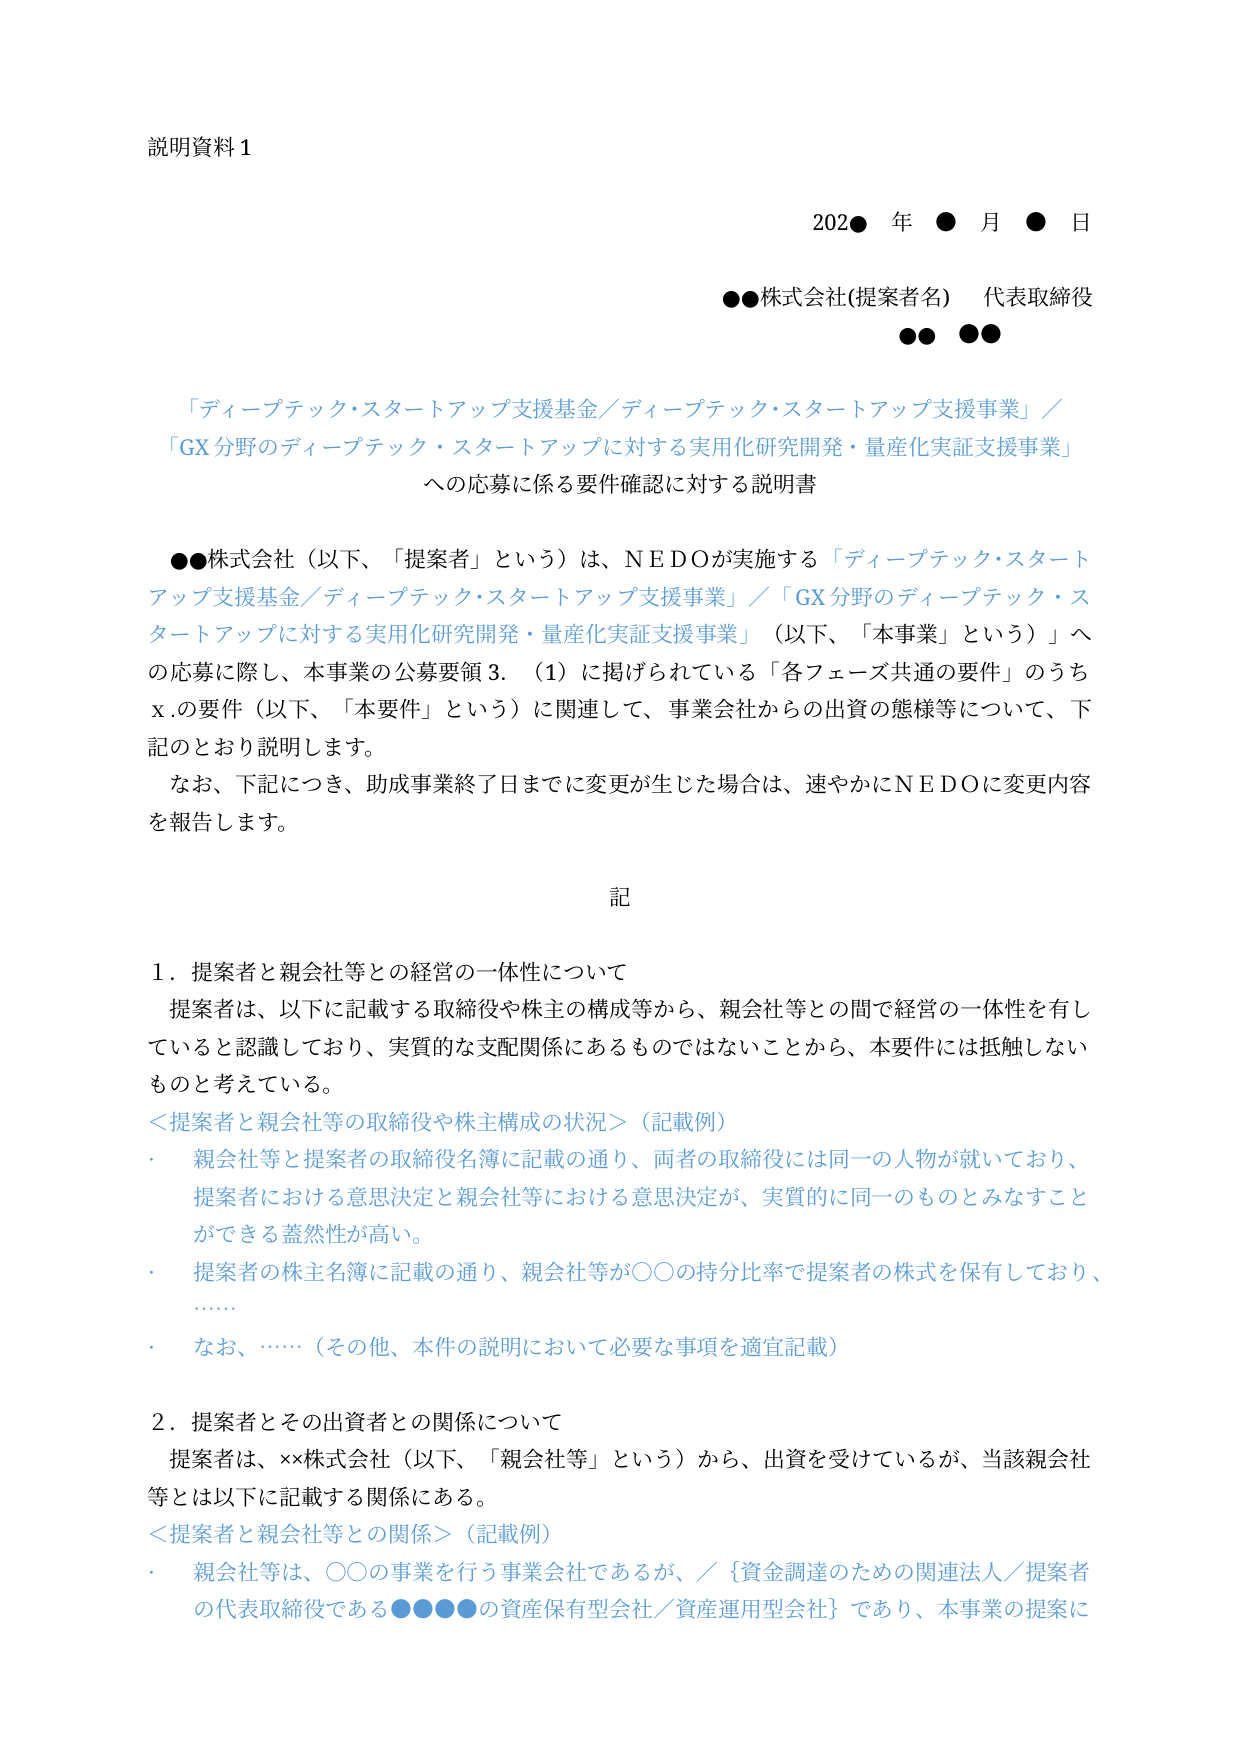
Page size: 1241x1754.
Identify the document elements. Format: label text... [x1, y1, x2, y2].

text ●● ●● [679, 314, 1092, 352]
text ●●株式会社(提案者名) 代表取締役 [148, 277, 1092, 314]
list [148, 1552, 1092, 1627]
text 「ディープテック･スタートアップ支援基金／ディープテック･スタートアップ支援事業」／ [148, 389, 1092, 427]
text 提案者は、××株式会社（以下、「親会社等」という）から、出資を受けているが、当該親会社等とは以下に記載する関係にある。 [148, 1439, 1092, 1514]
text への応募に係る要件確認に対する説明書 [148, 464, 1092, 502]
text なお、下記につき、助成事業終了日までに変更が生じた場合は、速やかにＮＥＤＯに変更内容を報告します。 [148, 764, 1092, 839]
text 「GX分野のディープテック・スタートアップに対する実用化研究開発・量産化実証支援事業」 [148, 427, 1092, 464]
subtitle 記 [148, 877, 1092, 914]
text ２．提案者とその出資者との関係について [148, 1402, 1092, 1439]
text ＜提案者と親会社等との関係＞（記載例） [148, 1514, 1092, 1552]
list 提案者の株主名簿に記載の通り、親会社等が○○の持分比率で提案者の株式を保有しており、…… [148, 1252, 1092, 1327]
text ＜提案者と親会社等の取締役や株主構成の状況＞（記載例） [148, 1102, 1092, 1139]
list なお、……（その他、本件の説明において必要な事項を適宜記載） [148, 1327, 1092, 1364]
text 説明資料1 [148, 127, 1092, 164]
text 提案者は、以下に記載する取締役や株主の構成等から、親会社等との間で経営の一体性を有していると認識しており、実質的な支配関係にあるものではないことから、本要件には抵触しないものと考えている。 [148, 989, 1092, 1102]
list 親会社等と提案者の取締役名簿に記載の通り、両者の取締役には同一の人物が就いており、提案者における意思決定と親会社等における意思決定が、実質的に同一のものとみなすことができる蓋然性が高い。 [148, 1139, 1092, 1252]
text １．提案者と親会社等との経営の一体性について [148, 952, 1092, 989]
text ●●株式会社（以下、「提案者」という）は、ＮＥＤＯが実施する「ディープテック･スタートアップ支援基金／ディープテック･スタートアップ支援事業」／「GX分野のディープテック・スタートアップに対する実用化研究開発・量産化実証支援事業」（以下、「本事業」という）」への応募に際し、本事業の公募要領3．（1）に掲げられている「各フェーズ共通の要件」のうちⅹ.の要件（以下、「本要件」という）に関連して、事業会社からの出資の態様等について、下記のとおり説明します。 [148, 539, 1092, 764]
text 202●年●月●日 [812, 202, 1092, 239]
